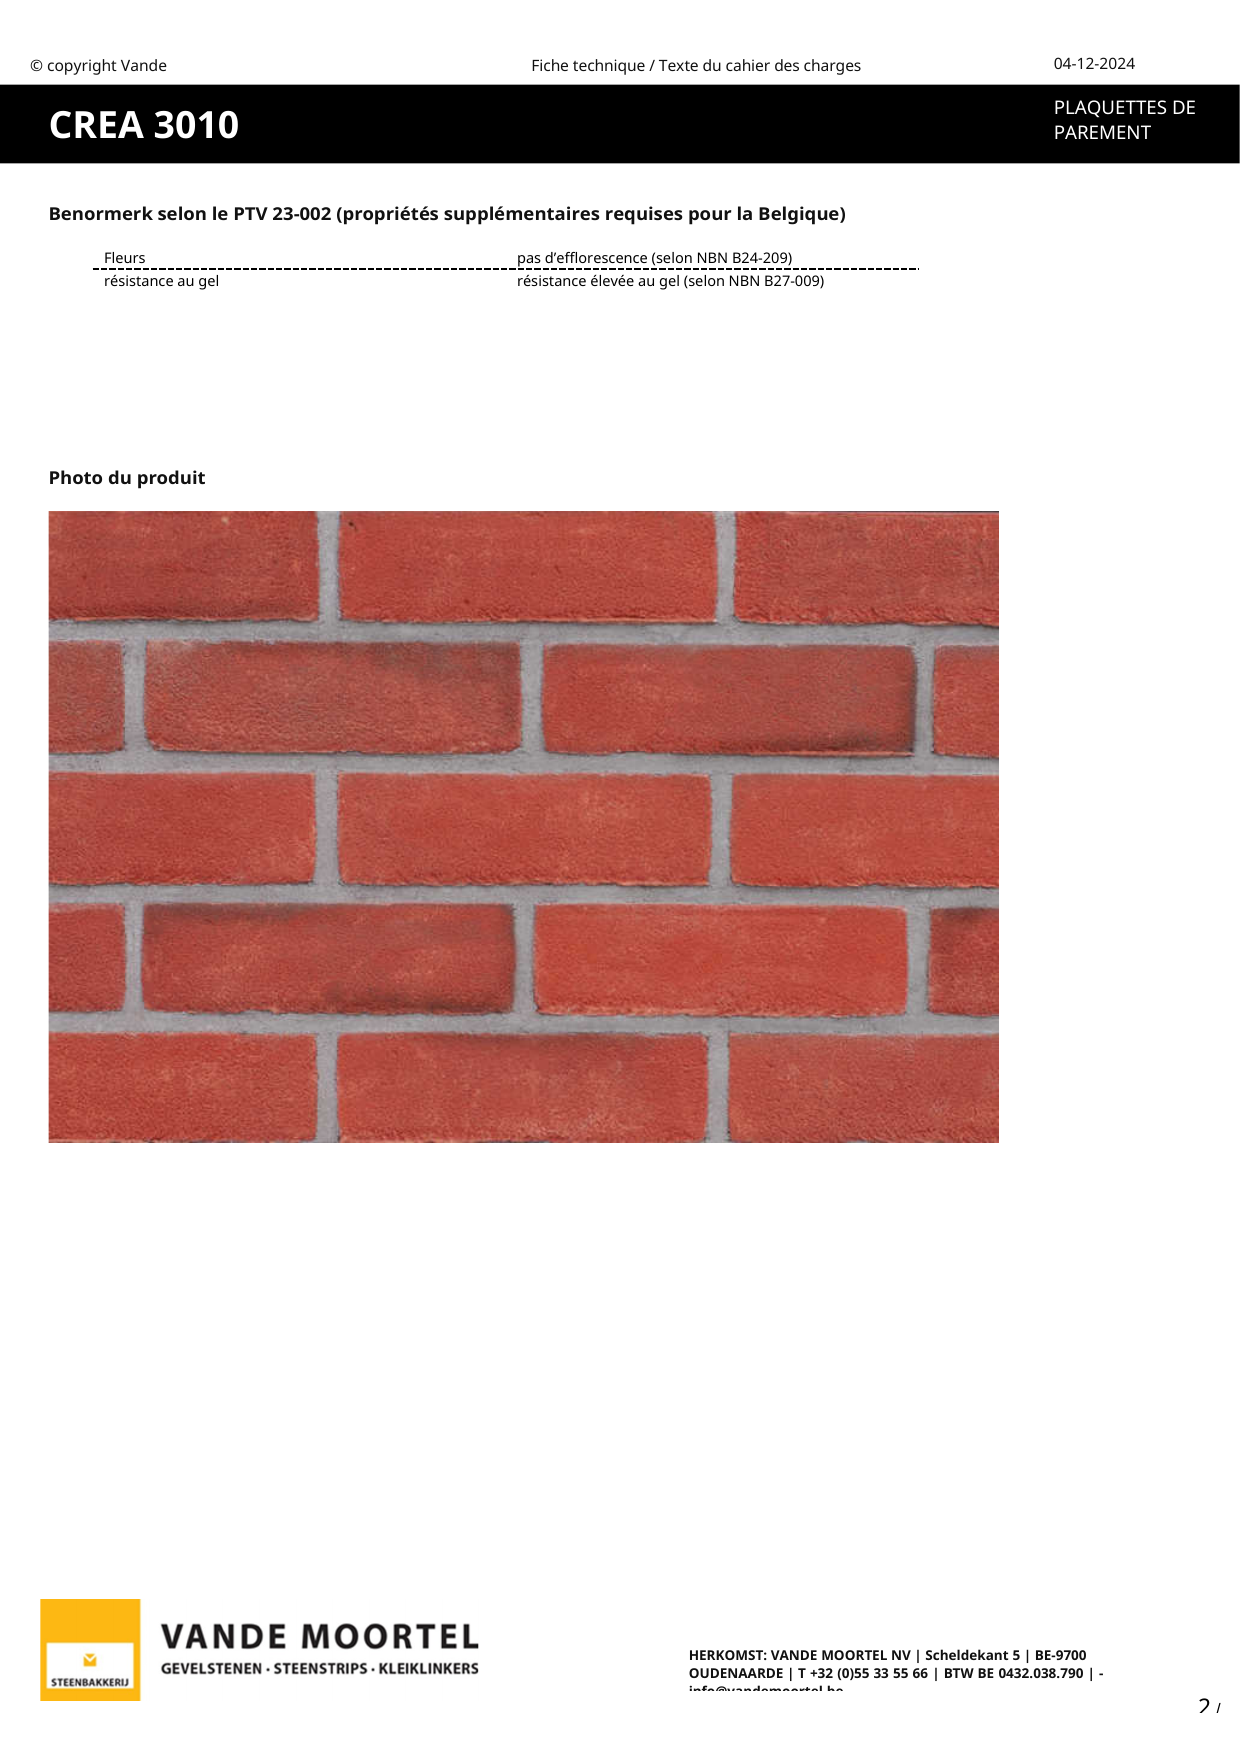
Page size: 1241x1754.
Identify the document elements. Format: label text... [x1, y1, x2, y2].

subtitle Photo du produit [48, 466, 1240, 490]
table_cell résistance élevée au gel (selon NBN B27-009) [506, 268, 919, 290]
picture [40, 1599, 479, 1701]
table_cell résistance au gel [93, 268, 506, 290]
table_header pas d’efflorescence (selon NBN B24-209) [506, 248, 919, 268]
picture [48, 511, 999, 1143]
table_header Fleurs [93, 248, 506, 268]
subtitle Benormerk selon le PTV 23-002 (propriétés supplémentaires requises pour la Belgique) [48, 201, 1240, 226]
